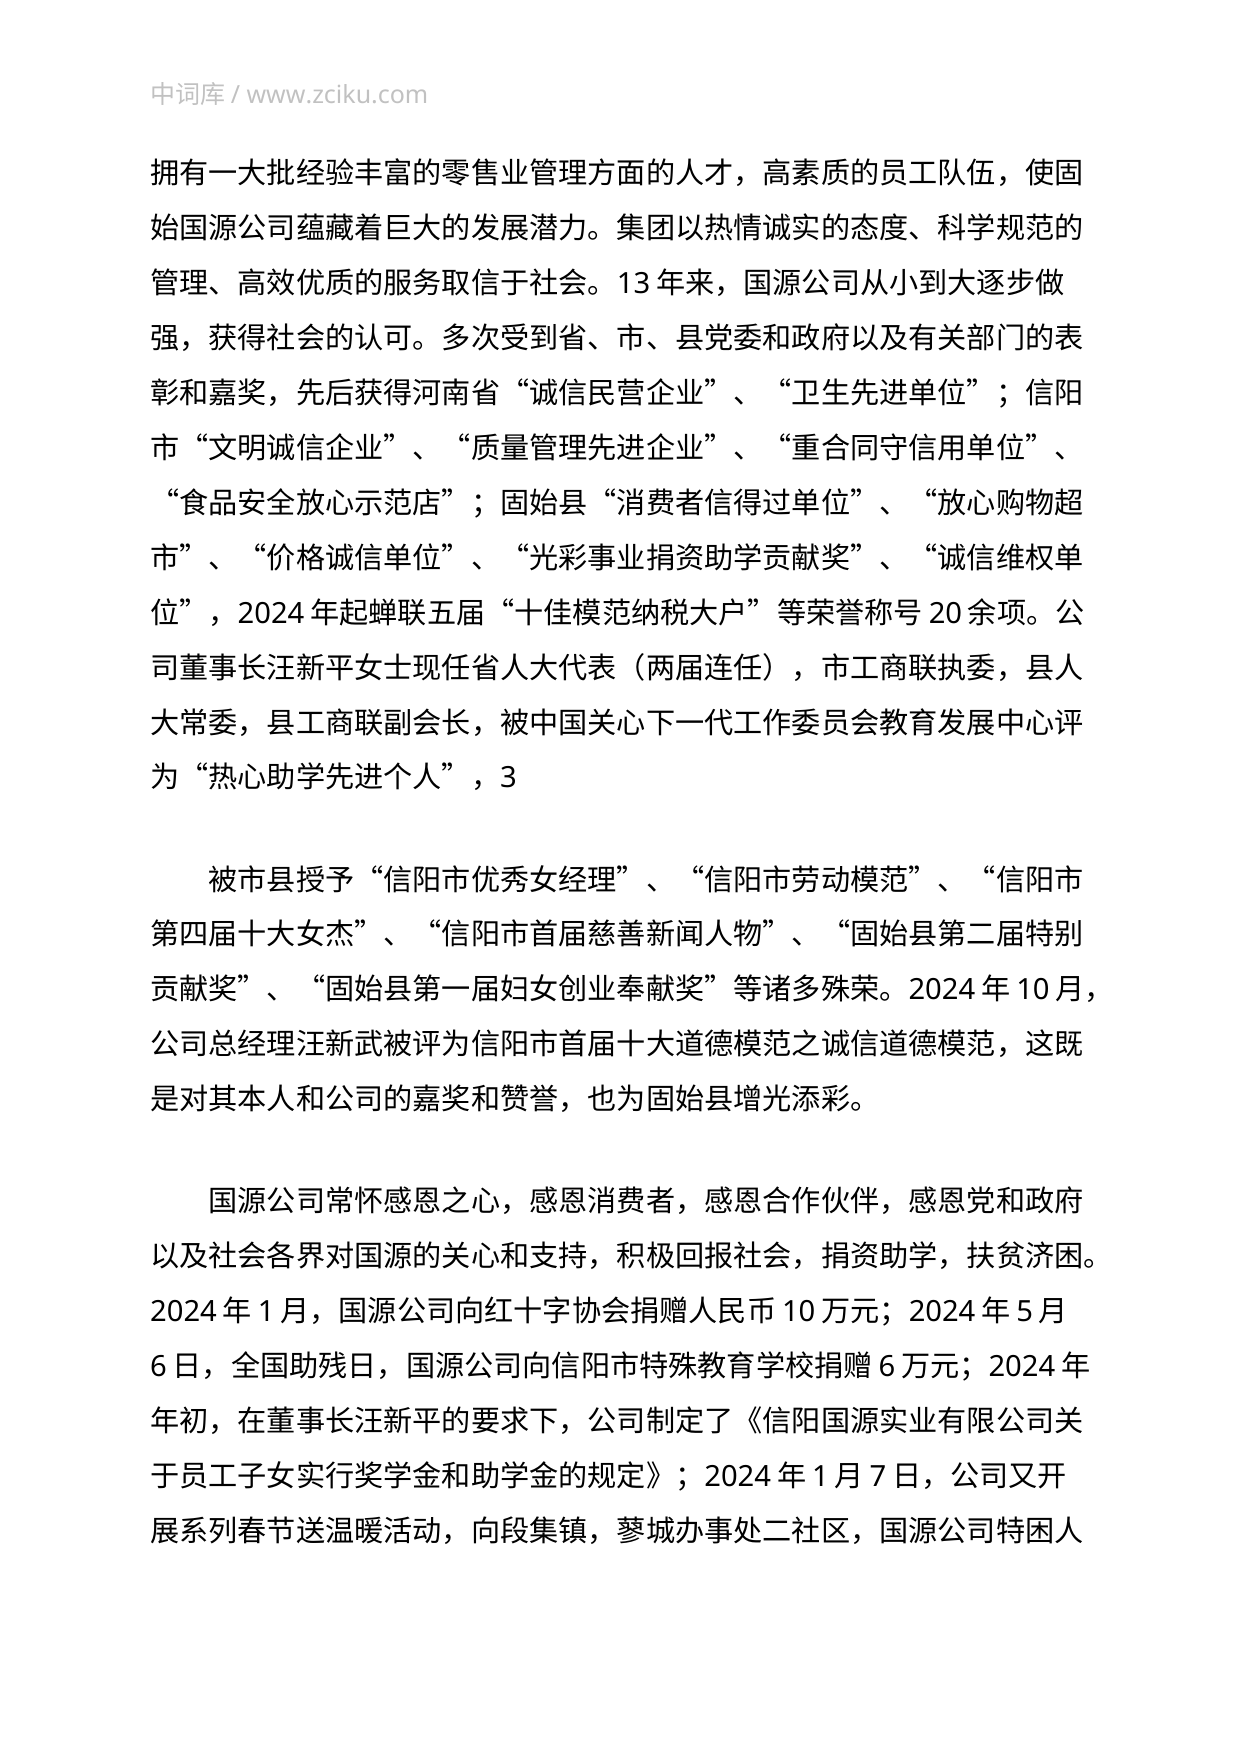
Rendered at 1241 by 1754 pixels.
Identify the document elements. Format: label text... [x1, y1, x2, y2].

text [150, 150, 1090, 796]
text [150, 1177, 1090, 1549]
text 被市县授予“信阳市优秀女经理”、“信阳市劳动模范”、“信阳市第四届十大女杰”、“信阳市首届慈善新闻人物”、“固始县第二届特别贡献奖”、“固始县第一届妇女创业奉献奖”等诸多殊荣。2024年10月，公司总经理汪新武被评为信阳市首届十大道德模范之诚信道德模范，这既是对其本人和公司的嘉奖和赞誉，也为固始县增光添彩。 [150, 856, 1090, 1118]
